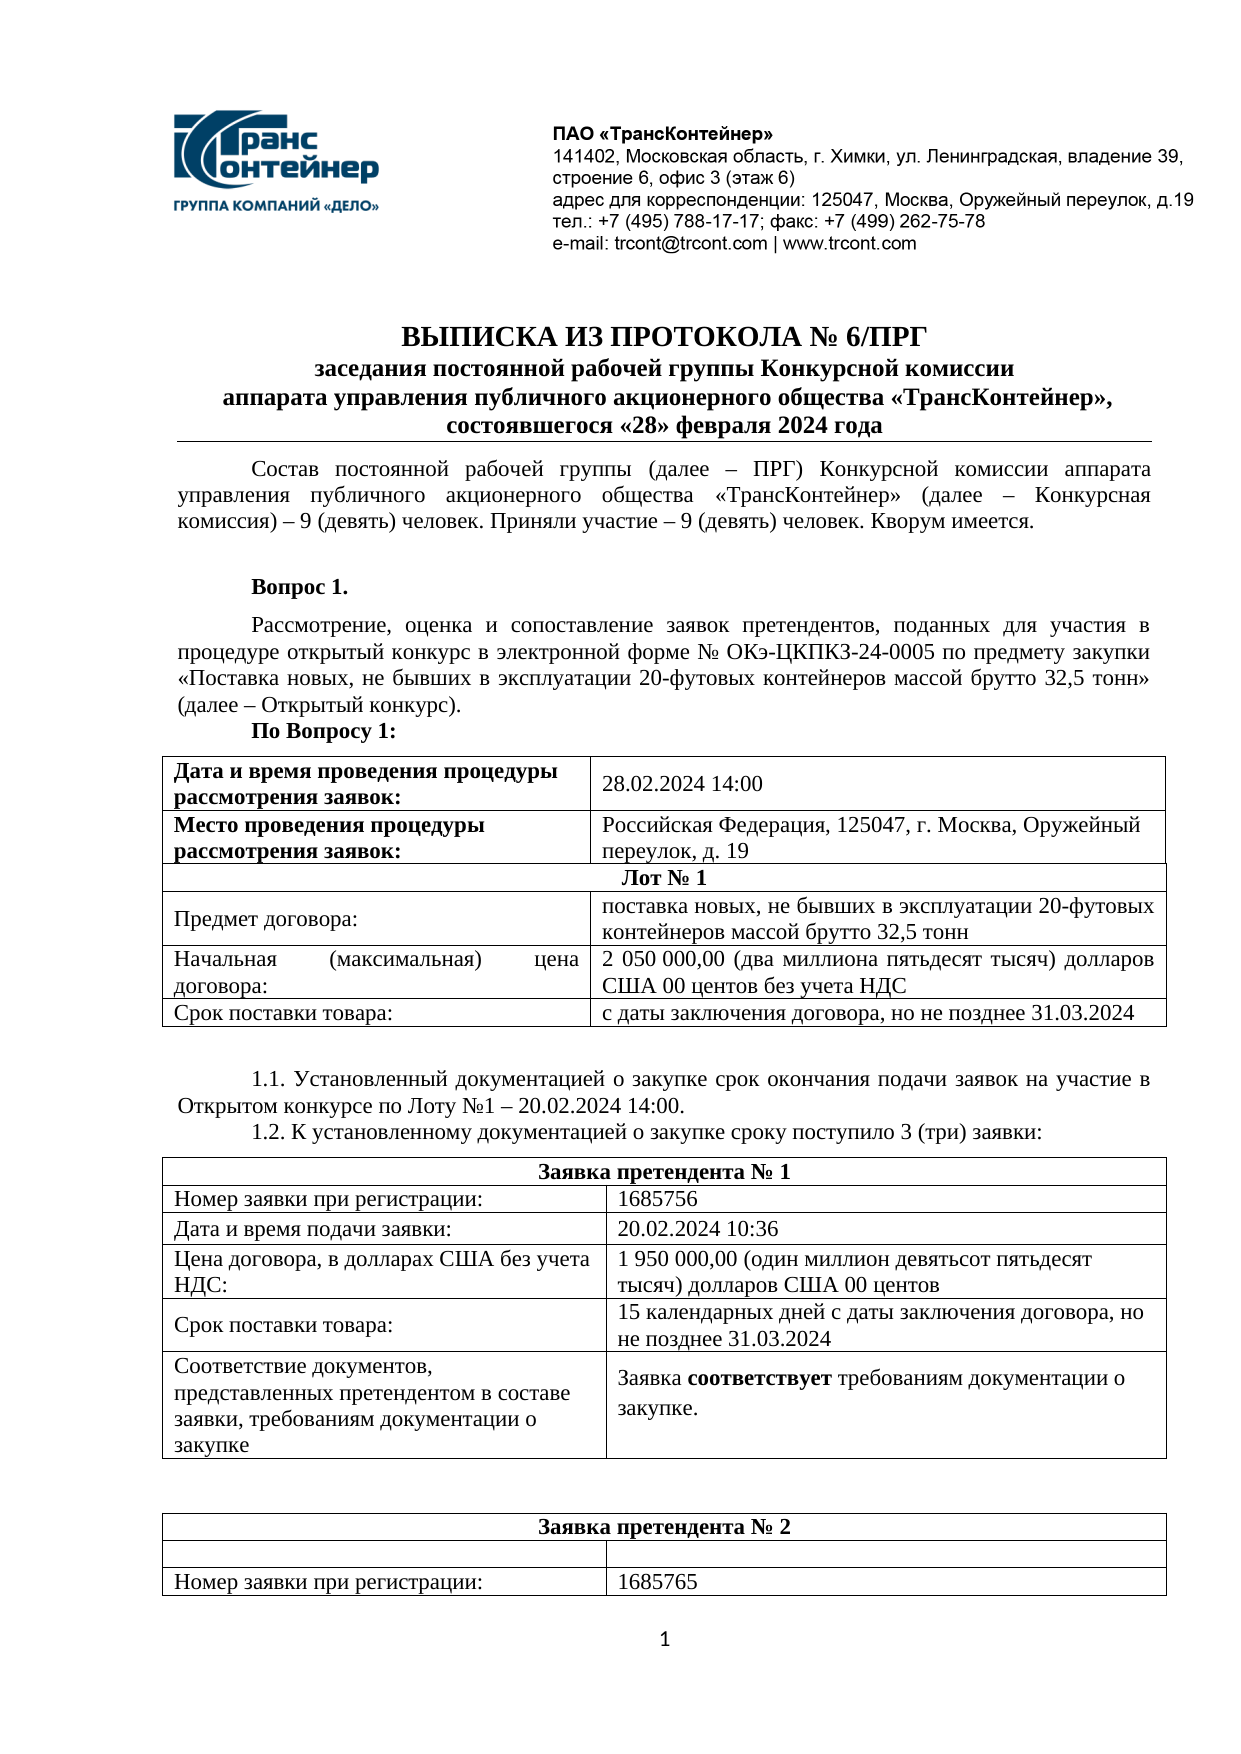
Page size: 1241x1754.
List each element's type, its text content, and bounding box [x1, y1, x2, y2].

text 1.2. К установленному документацией о закупке сроку поступило 3 (три) заявки: [177, 1118, 1152, 1144]
table_cell Место проведения процедуры рассмотрения заявок: [163, 811, 590, 863]
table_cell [163, 1352, 606, 1458]
text ВЫПИСКА ИЗ ПРОТОКОЛА № 6/ПРГ [177, 319, 1152, 353]
text Вопрос 1. [177, 573, 1152, 599]
picture [163, 99, 1239, 278]
table_cell с даты заключения договора, но не позднее 31.03.2024 [591, 999, 1166, 1026]
text Рассмотрение, оценка и сопоставление заявок претендентов, поданных для участия в процедуре открытый конкурс в электронной форме № ОКэ-ЦКПКЗ-24-0005 по предмету закупки «Поставка новых, не бывших в эксплуатации 20-футовых контейнеров массой брутто 32,5 тонн» (далее – Открытый конкурс). [177, 612, 1152, 717]
text 1.1. Установленный документацией о закупке срок окончания подачи заявок на участие в Открытом конкурсе по Лоту №1 – 20.02.2024 14:00. [177, 1066, 1152, 1118]
text состоявшегося «28» февраля 2024 года [177, 410, 1152, 441]
table_cell [607, 1541, 1166, 1567]
table_cell Срок поставки товара: [163, 1299, 606, 1351]
text Состав постоянной рабочей группы (далее – ПРГ) Конкурсной комиссии аппарата управления публичного акционерного общества «ТрансКонтейнер» (далее – Конкурсная комиссия) – 9 (девять) человек. Приняли участие – 9 (девять) человек. Кворум имеется. [177, 455, 1152, 534]
table_cell 15 календарных дней с даты заключения договора, но не позднее 31.03.2024 [607, 1299, 1166, 1351]
text заседания постоянной рабочей группы Конкурсной комиссии [177, 353, 1152, 382]
table_cell Номер заявки при регистрации: [163, 1186, 606, 1212]
table_cell Срок поставки товара: [163, 999, 590, 1026]
table_cell [163, 1541, 606, 1567]
table_header Заявка претендента № 2 [163, 1514, 1166, 1540]
table_cell 2 050 000,00 (два миллиона пятьдесят тысяч) долларов США 00 центов без учета НДС [591, 946, 1166, 998]
table_cell Дата и время подачи заявки: [163, 1213, 606, 1244]
table_cell Цена договора, в долларах США без учета НДС: [163, 1245, 606, 1297]
table_header Дата и время проведения процедуры рассмотрения заявок: [163, 757, 590, 809]
table_cell поставка новых, не бывших в эксплуатации 20-футовых контейнеров массой брутто 32,5 тонн [591, 892, 1166, 944]
table_cell Заявка соответствует требованиям документации о закупке. [607, 1352, 1166, 1458]
table_cell Лот № 1 [163, 864, 1166, 891]
table_cell 20.02.2024 10:36 [607, 1213, 1166, 1244]
table_header Заявка претендента № 1 [163, 1158, 1166, 1184]
table_cell Российская Федерация, 125047, г. Москва, Оружейный переулок, д. 19 [591, 811, 1165, 863]
table_cell 1685756 [607, 1186, 1166, 1212]
text По Вопросу 1: [177, 717, 1152, 743]
table_cell 1 950 000,00 (один миллион девятьсот пятьдесят тысяч) долларов США 00 центов [607, 1245, 1166, 1297]
text аппарата управления публичного акционерного общества «ТрансКонтейнер», [177, 382, 1152, 410]
table_header 28.02.2024 14:00 [591, 757, 1165, 809]
table_cell Номер заявки при регистрации: [163, 1568, 606, 1594]
table_cell Начальная (максимальная) цена договора: [163, 946, 590, 998]
table_cell Предмет договора: [163, 892, 590, 944]
table_cell 1685765 [607, 1568, 1166, 1594]
